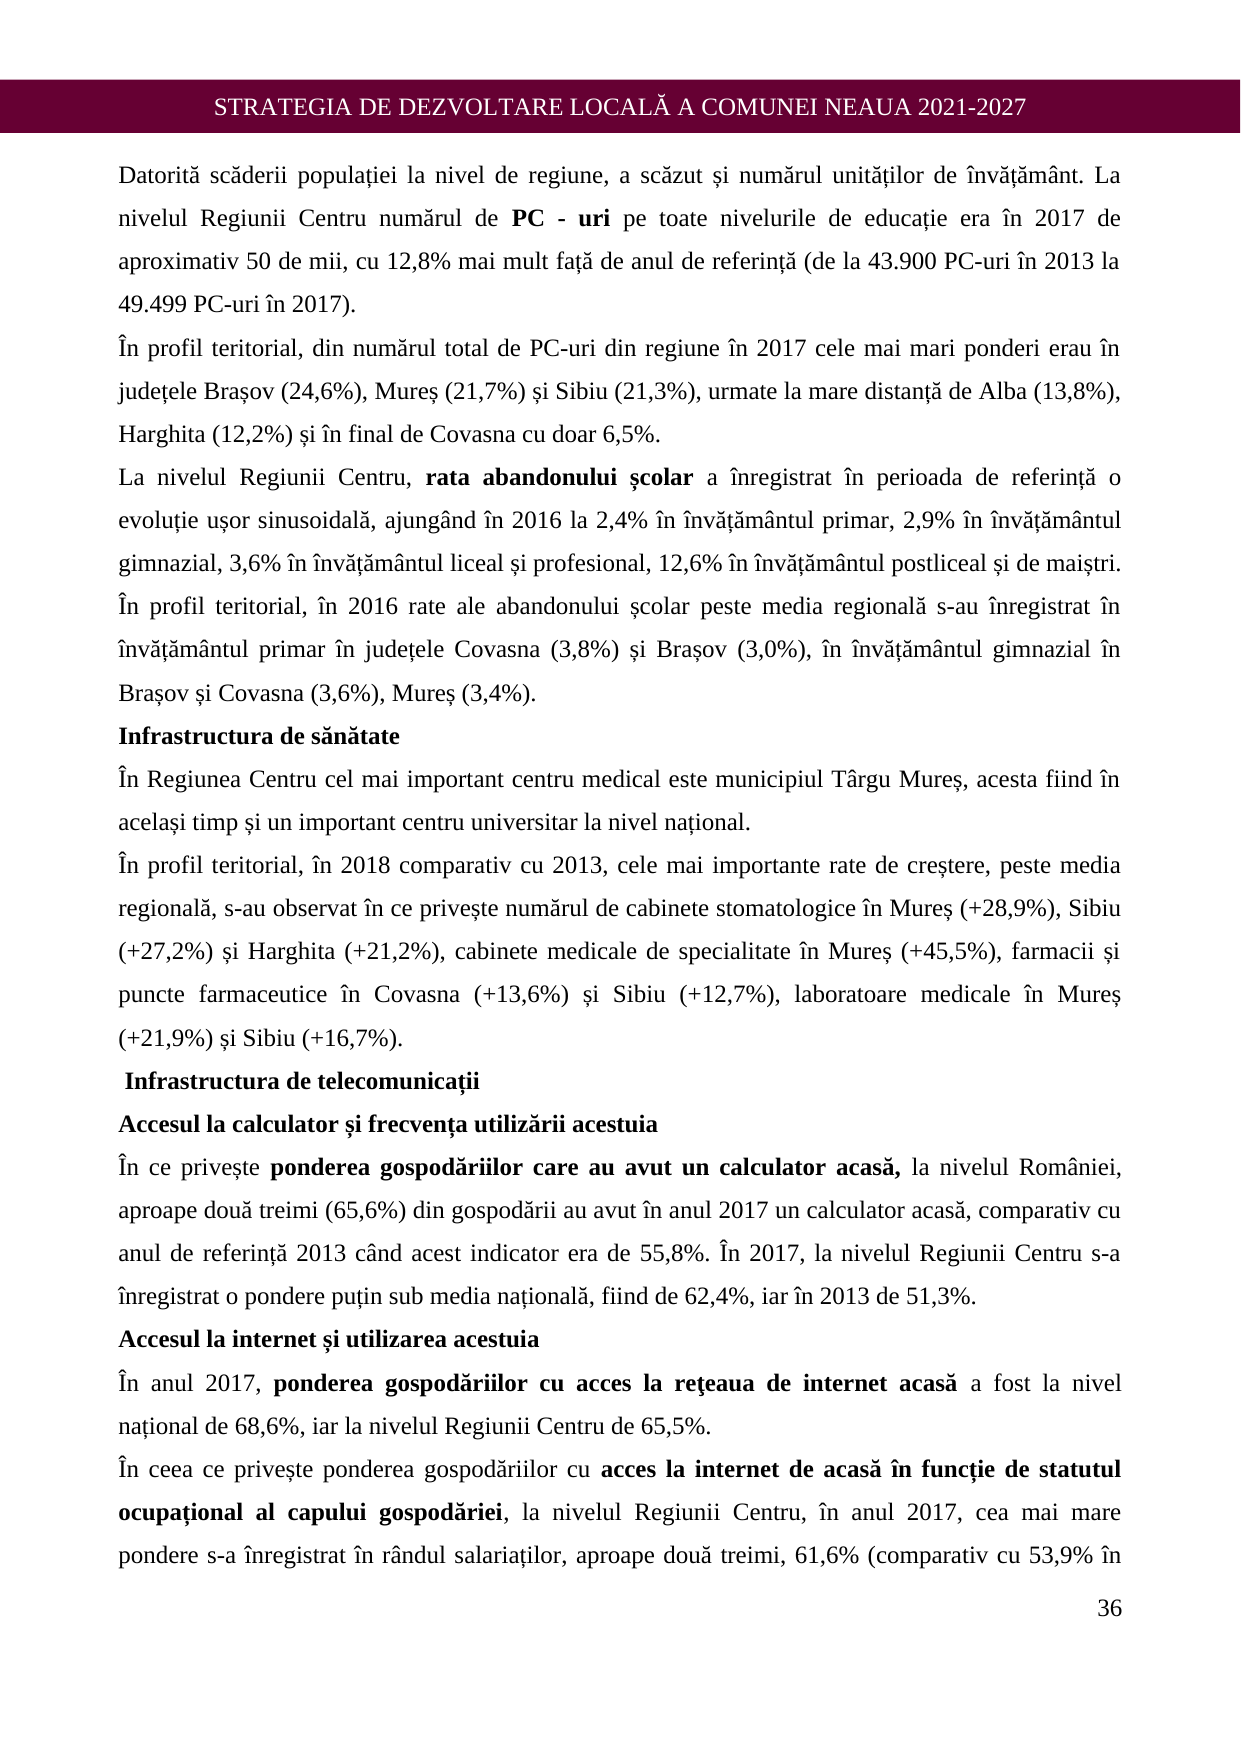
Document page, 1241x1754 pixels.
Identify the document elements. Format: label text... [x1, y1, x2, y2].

text Infrastructura de telecomunicații [118, 1066, 1122, 1094]
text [118, 1454, 1122, 1569]
text În anul 2017, ponderea gospodăriilor cu acces la reţeaua de internet acasă a fost la nivel național de 68,6%, iar la nivelul Regiunii Centru de 65,5%. [118, 1368, 1122, 1439]
text Datorită scăderii populației la nivel de regiune, a scăzut și numărul unităților de învățământ. La nivelul Regiunii Centru numărul de PC - uri pe toate nivelurile de educație era în 2017 de aproximativ 50 de mii, cu 12,8% mai mult față de anul de referință (de la 43.900 PC-uri în 2013 la 49.499 PC-uri în 2017). [118, 160, 1122, 318]
text Accesul la calculator și frecvența utilizării acestuia [118, 1109, 1122, 1138]
text În profil teritorial, din numărul total de PC-uri din regiune în 2017 cele mai mari ponderi erau în județele Brașov (24,6%), Mureș (21,7%) și Sibiu (21,3%), urmate la mare distanță de Alba (13,8%), Harghita (12,2%) și în final de Covasna cu doar 6,5%. [118, 333, 1122, 448]
text În Regiunea Centru cel mai important centru medical este municipiul Târgu Mureș, acesta fiind în același timp și un important centru universitar la nivel național. [118, 764, 1122, 836]
text La nivelul Regiunii Centru, rata abandonului școlar a înregistrat în perioada de referință o evoluție ușor sinusoidală, ajungând în 2016 la 2,4% în învățământul primar, 2,9% în învățământul gimnazial, 3,6% în învățământul liceal și profesional, 12,6% în învățământul postliceal și de maiștri. În profil teritorial, în 2016 rate ale abandonului școlar peste media regională s-au înregistrat în învățământul primar în județele Covasna (3,8%) și Brașov (3,0%), în învățământul gimnazial în Brașov și Covasna (3,6%), Mureș (3,4%). [118, 462, 1122, 706]
text Accesul la internet și utilizarea acestuia [118, 1324, 1122, 1353]
text Infrastructura de sănătate [118, 721, 1122, 749]
text În ce privește ponderea gospodăriilor care au avut un calculator acasă, la nivelul României, aproape două treimi (65,6%) din gospodării au avut în anul 2017 un calculator acasă, comparativ cu anul de referință 2013 când acest indicator era de 55,8%. În 2017, la nivelul Regiunii Centru s-a înregistrat o pondere puțin sub media națională, fiind de 62,4%, iar în 2013 de 51,3%. [118, 1152, 1122, 1310]
text În profil teritorial, în 2018 comparativ cu 2013, cele mai importante rate de creștere, peste media regională, s-au observat în ce privește numărul de cabinete stomatologice în Mureș (+28,9%), Sibiu (+27,2%) și Harghita (+21,2%), cabinete medicale de specialitate în Mureș (+45,5%), farmacii și puncte farmaceutice în Covasna (+13,6%) și Sibiu (+12,7%), laboratoare medicale în Mureș (+21,9%) și Sibiu (+16,7%). [118, 850, 1122, 1051]
